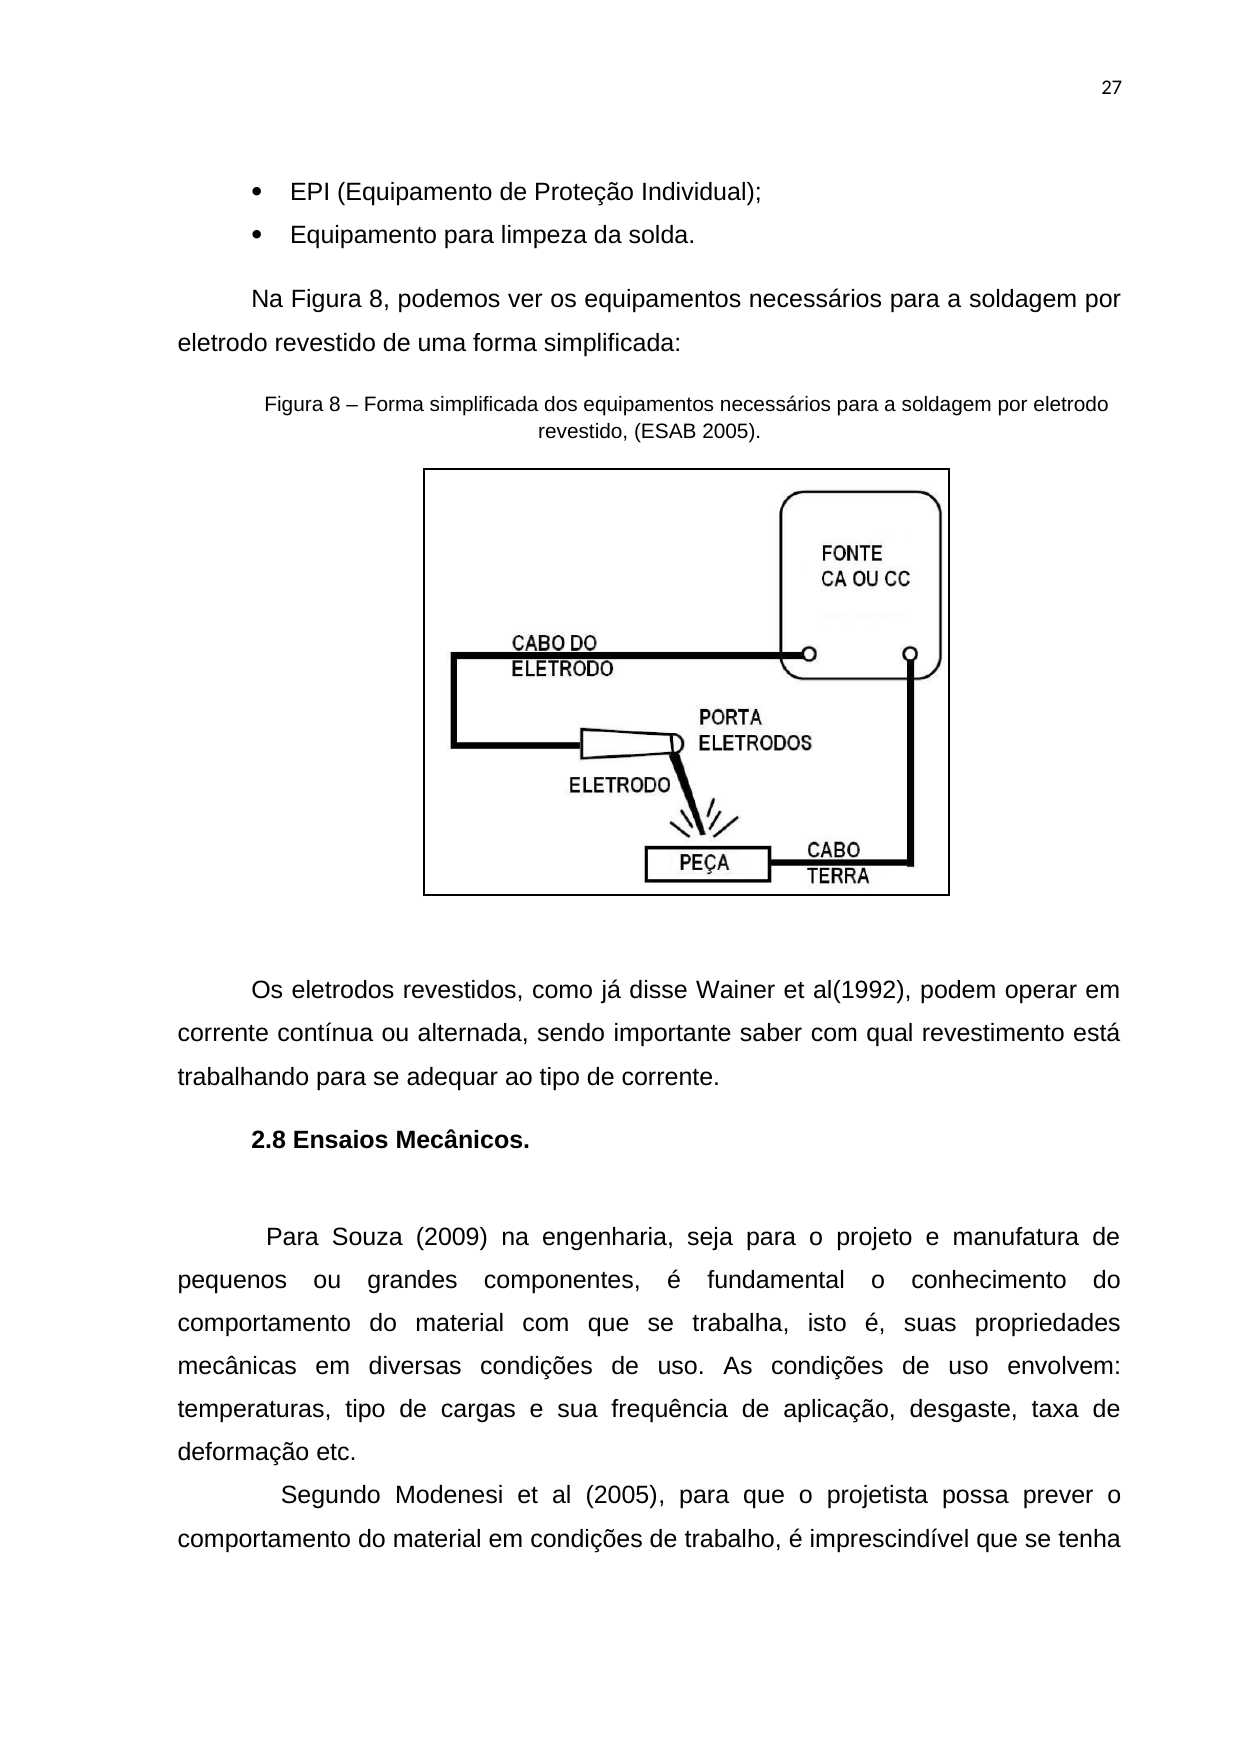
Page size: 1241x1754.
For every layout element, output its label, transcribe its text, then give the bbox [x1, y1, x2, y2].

list Equipamento para limpeza da solda. [252, 220, 1122, 249]
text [177, 1480, 1122, 1552]
text Na Figura 8, podemos ver os equipamentos necessários para a soldagem por eletrodo revestido de uma forma simplificada: [177, 284, 1122, 356]
text Figura 8 – Forma simplificada dos equipamentos necessários para a soldagem por eletrodo revestido, (ESAB 2005). [177, 392, 1122, 443]
list EPI (Equipamento de Proteção Individual); [252, 177, 1122, 206]
text Para Souza (2009) na engenharia, seja para o projeto e manufatura de pequenos ou grandes componentes, é fundamental o conhecimento do comportamento do material com que se trabalha, isto é, suas propriedades mecânicas em diversas condições de uso. As condições de uso envolvem: temperaturas, tipo de cargas e sua frequência de aplicação, desgaste, taxa de deformação etc. [177, 1222, 1122, 1466]
subtitle 2.8 Ensaios Mecânicos. [177, 1126, 1122, 1154]
text Os eletrodos revestidos, como já disse Wainer et al(1992), podem operar em corrente contínua ou alternada, sendo importante saber com qual revestimento está trabalhando para se adequar ao tipo de corrente. [177, 975, 1122, 1090]
picture [425, 470, 948, 894]
